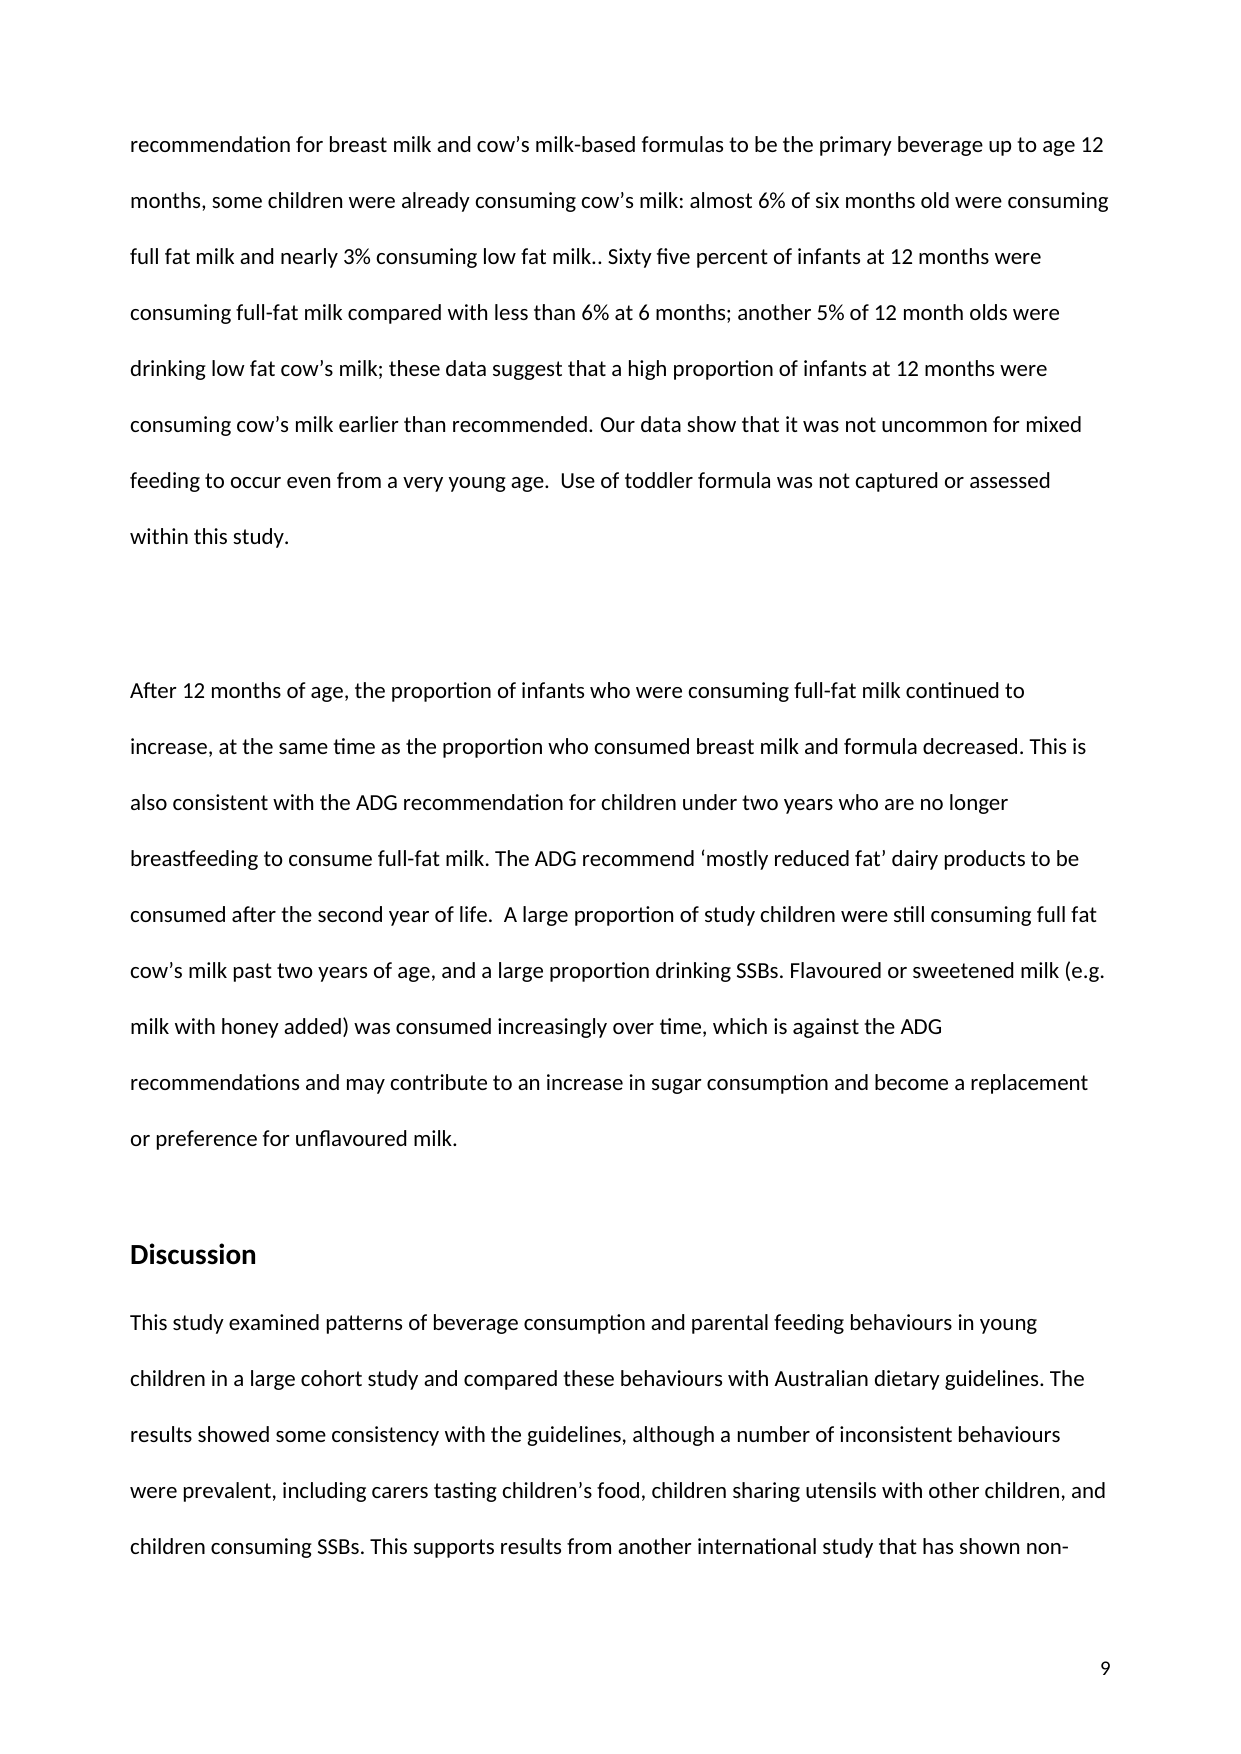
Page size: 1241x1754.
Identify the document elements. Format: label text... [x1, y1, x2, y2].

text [130, 130, 1110, 550]
text After 12 months of age, the proportion of infants who were consuming full-fat milk continued to increase, at the same time as the proportion who consumed breast milk and formula decreased. This is also consistent with the ADG recommendation for children under two years who are no longer breastfeeding to consume full-fat milk. The ADG recommend ‘mostly reduced fat’ dairy products to be consumed after the second year of life. A large proportion of study children were still consuming full fat cow’s milk past two years of age, and a large proportion drinking SSBs. Flavoured or sweetened milk (e.g. milk with honey added) was consumed increasingly over time, which is against the ADG recommendations and may contribute to an increase in sugar consumption and become a replacement or preference for unflavoured milk. [130, 676, 1110, 1152]
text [130, 1308, 1110, 1560]
text Discussion [130, 1236, 1110, 1272]
